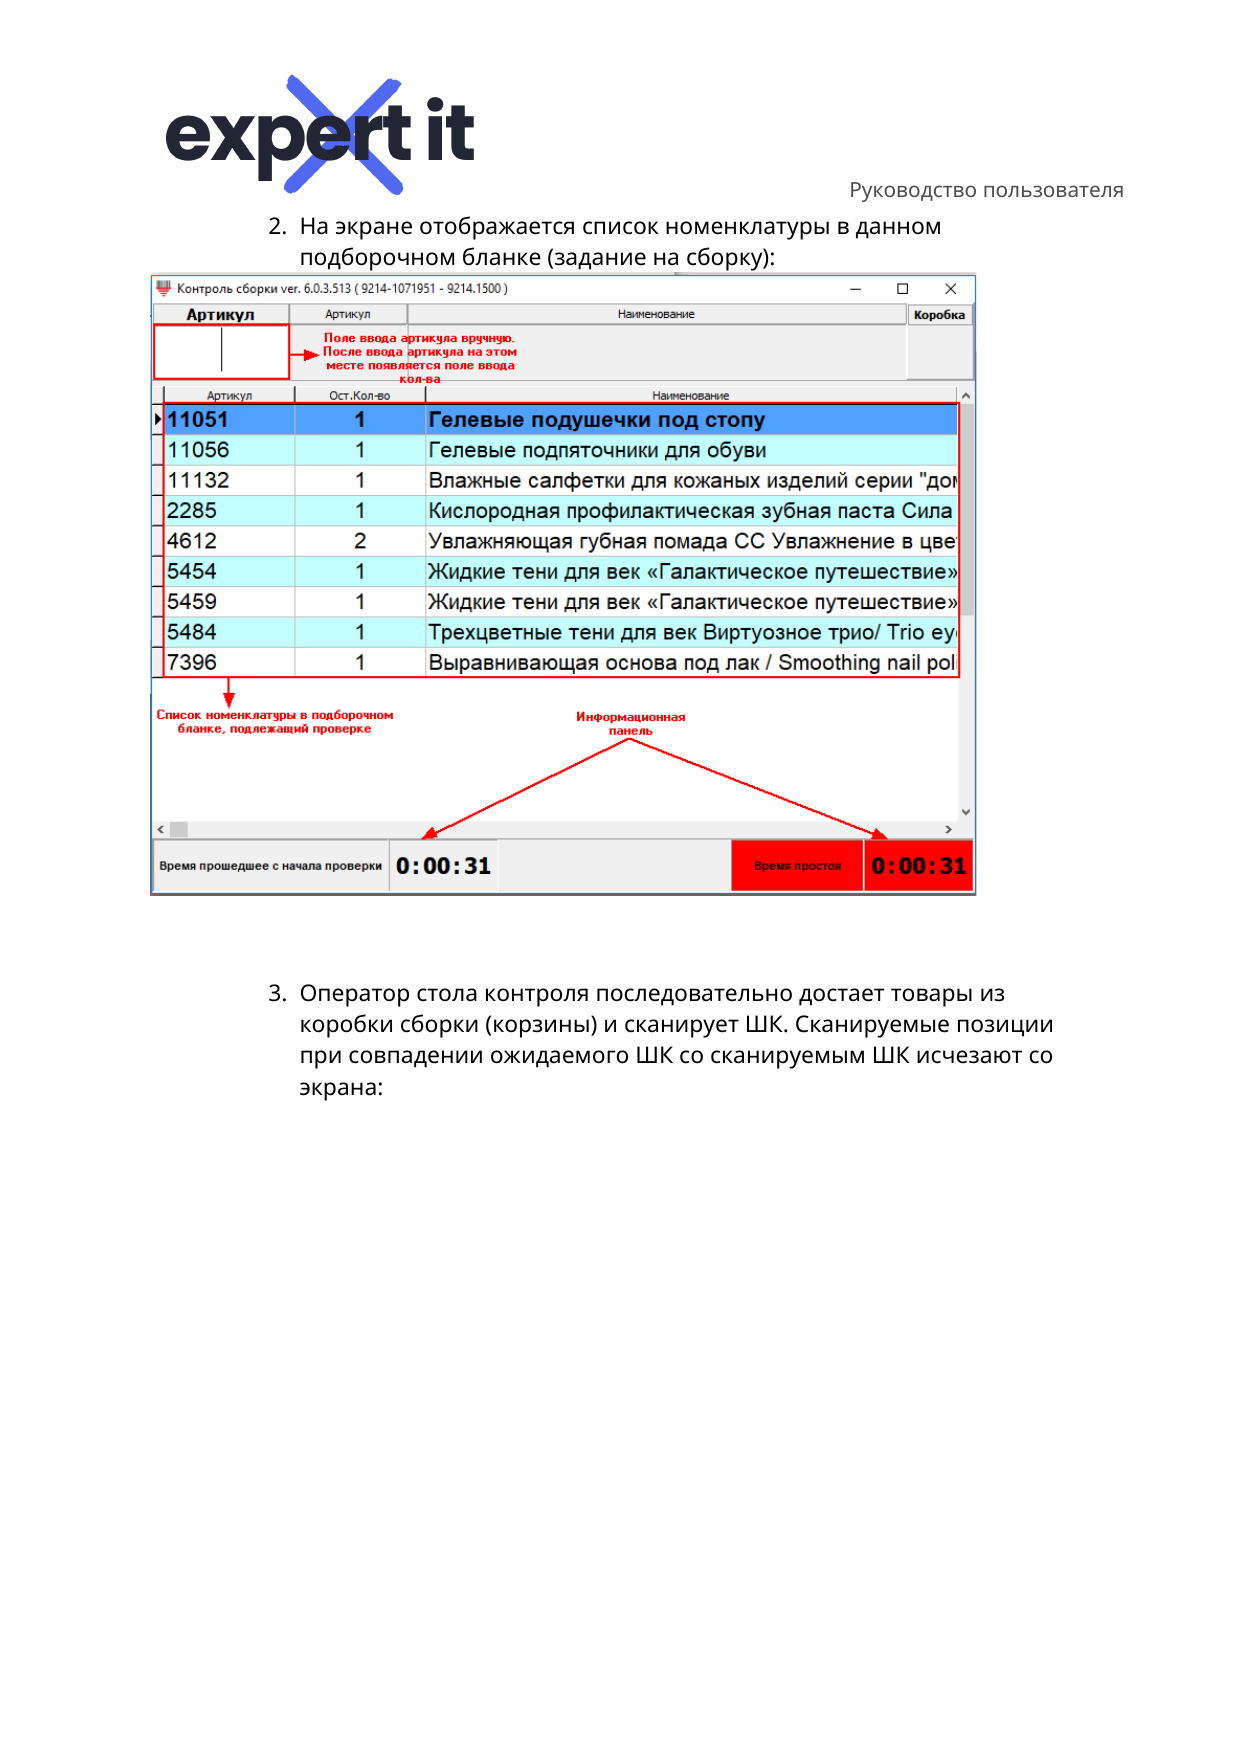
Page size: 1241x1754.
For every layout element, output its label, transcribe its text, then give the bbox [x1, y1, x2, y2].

list Оператор стола контроля последовательно достает товары из коробки сборки (корзины) и сканирует ШК. Сканируемые позиции при совпадении ожидаемого ШК со сканируемым ШК исчезают со экрана: [268, 977, 1092, 1102]
list На экране отображается список номенклатуры в данном подборочном бланке (задание на сборку): [268, 210, 1092, 272]
picture [150, 272, 977, 896]
picture [166, 73, 485, 198]
